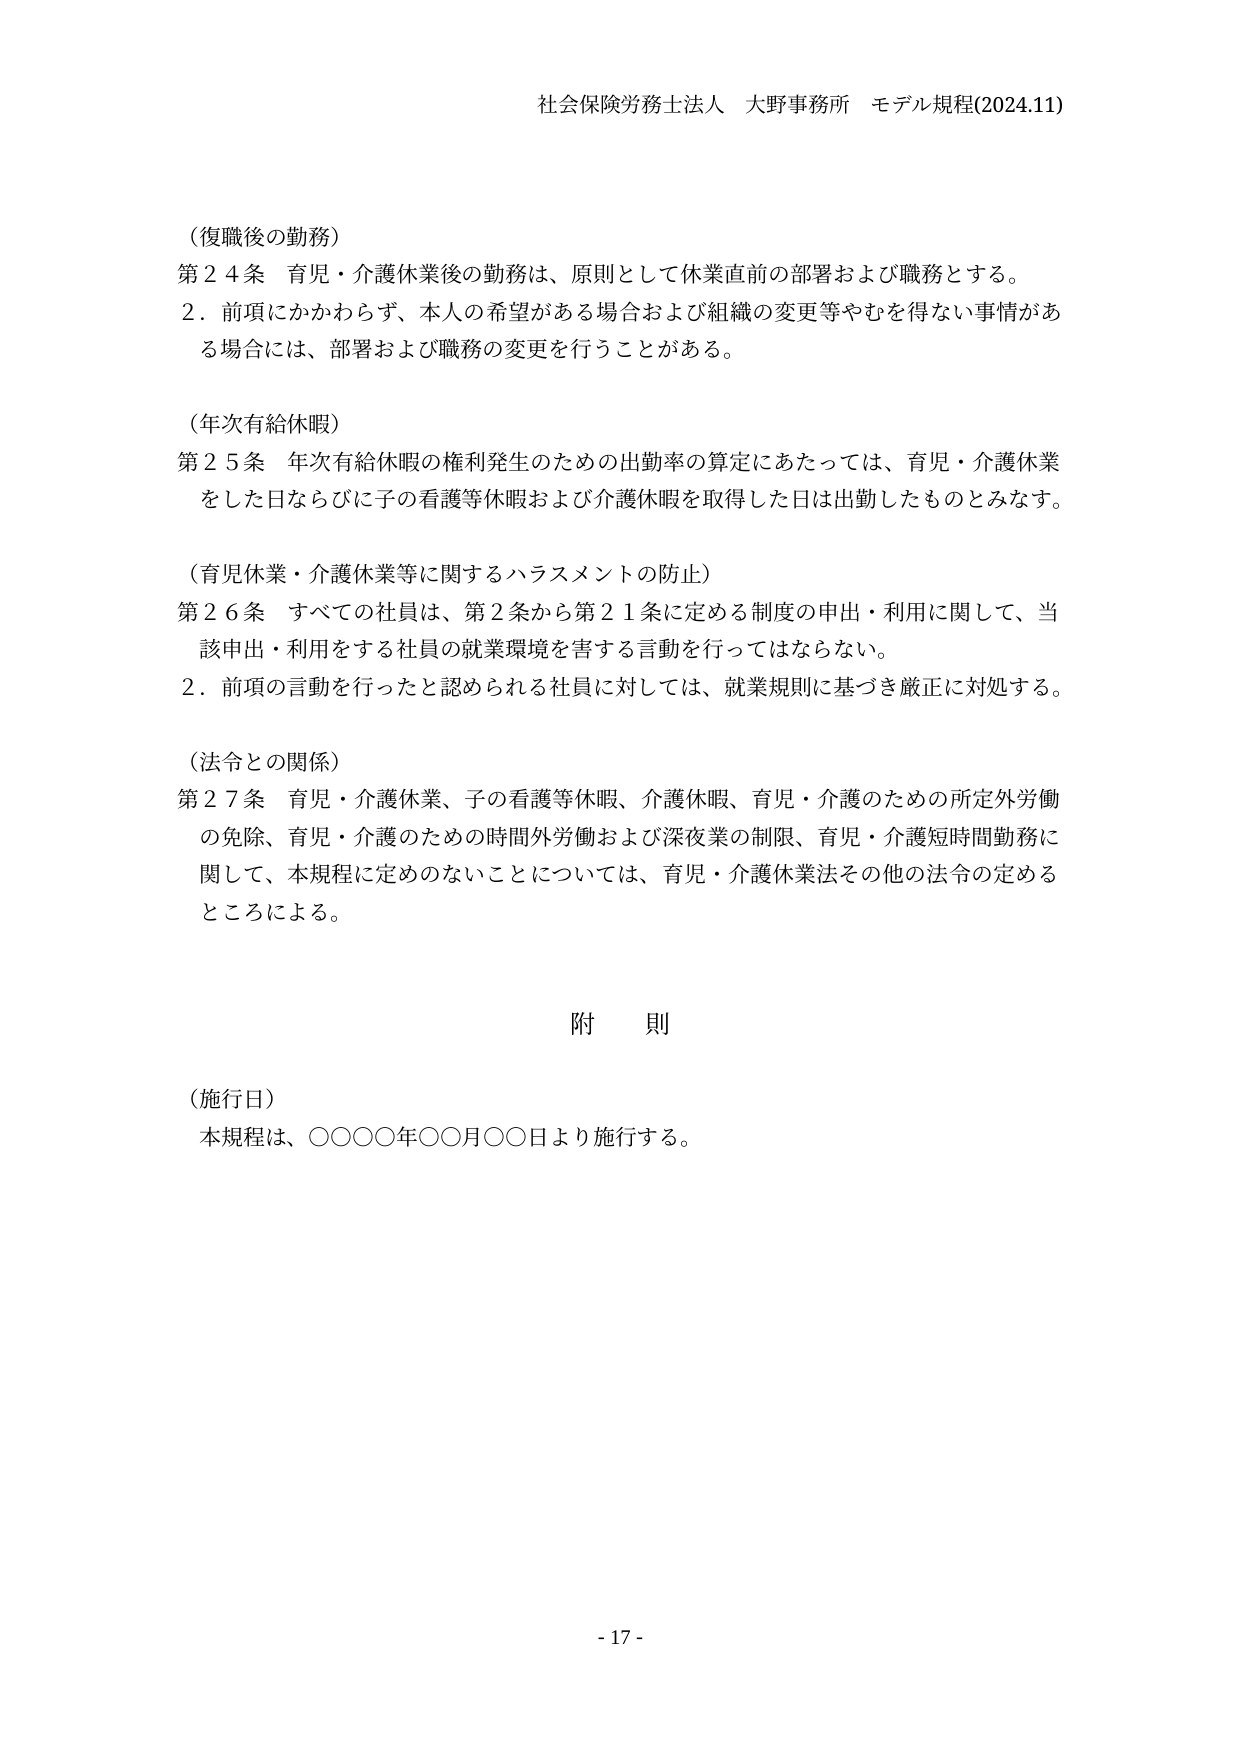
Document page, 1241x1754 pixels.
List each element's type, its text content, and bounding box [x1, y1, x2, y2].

text 第２６条 すべての社員は、第２条から第２１条に定める制度の申出・利用に関して、当該申出・利用をする社員の就業環境を害する言動を行ってはならない。 [177, 592, 1063, 667]
text （育児休業・介護休業等に関するハラスメントの防止） [177, 554, 1063, 592]
text ２．前項にかかわらず、本人の希望がある場合および組織の変更等やむを得ない事情がある場合には、部署および職務の変更を行うことがある。 [177, 292, 1063, 367]
text （年次有給休暇） [177, 404, 1063, 442]
text ２．前項の言動を行ったと認められる社員に対しては、就業規則に基づき厳正に対処する。 [177, 667, 1063, 704]
text （復職後の勤務） [177, 217, 1063, 254]
text 第２５条 年次有給休暇の権利発生のための出勤率の算定にあたっては、育児・介護休業をした日ならびに子の看護等休暇および介護休暇を取得した日は出勤したものとみなす。 [177, 442, 1063, 517]
text 附 則 [177, 1004, 1063, 1042]
text 本規程は、○○○○年○○月○○日より施行する。 [177, 1117, 1063, 1154]
text 第２４条 育児・介護休業後の勤務は、原則として休業直前の部署および職務とする。 [177, 254, 1063, 292]
text （法令との関係） [177, 742, 1063, 779]
text 第２７条 育児・介護休業、子の看護等休暇、介護休暇、育児・介護のための所定外労働の免除、育児・介護のための時間外労働および深夜業の制限、育児・介護短時間勤務に関して、本規程に定めのないことについては、育児・介護休業法その他の法令の定めるところによる。 [177, 779, 1063, 929]
text （施行日） [177, 1079, 1063, 1117]
